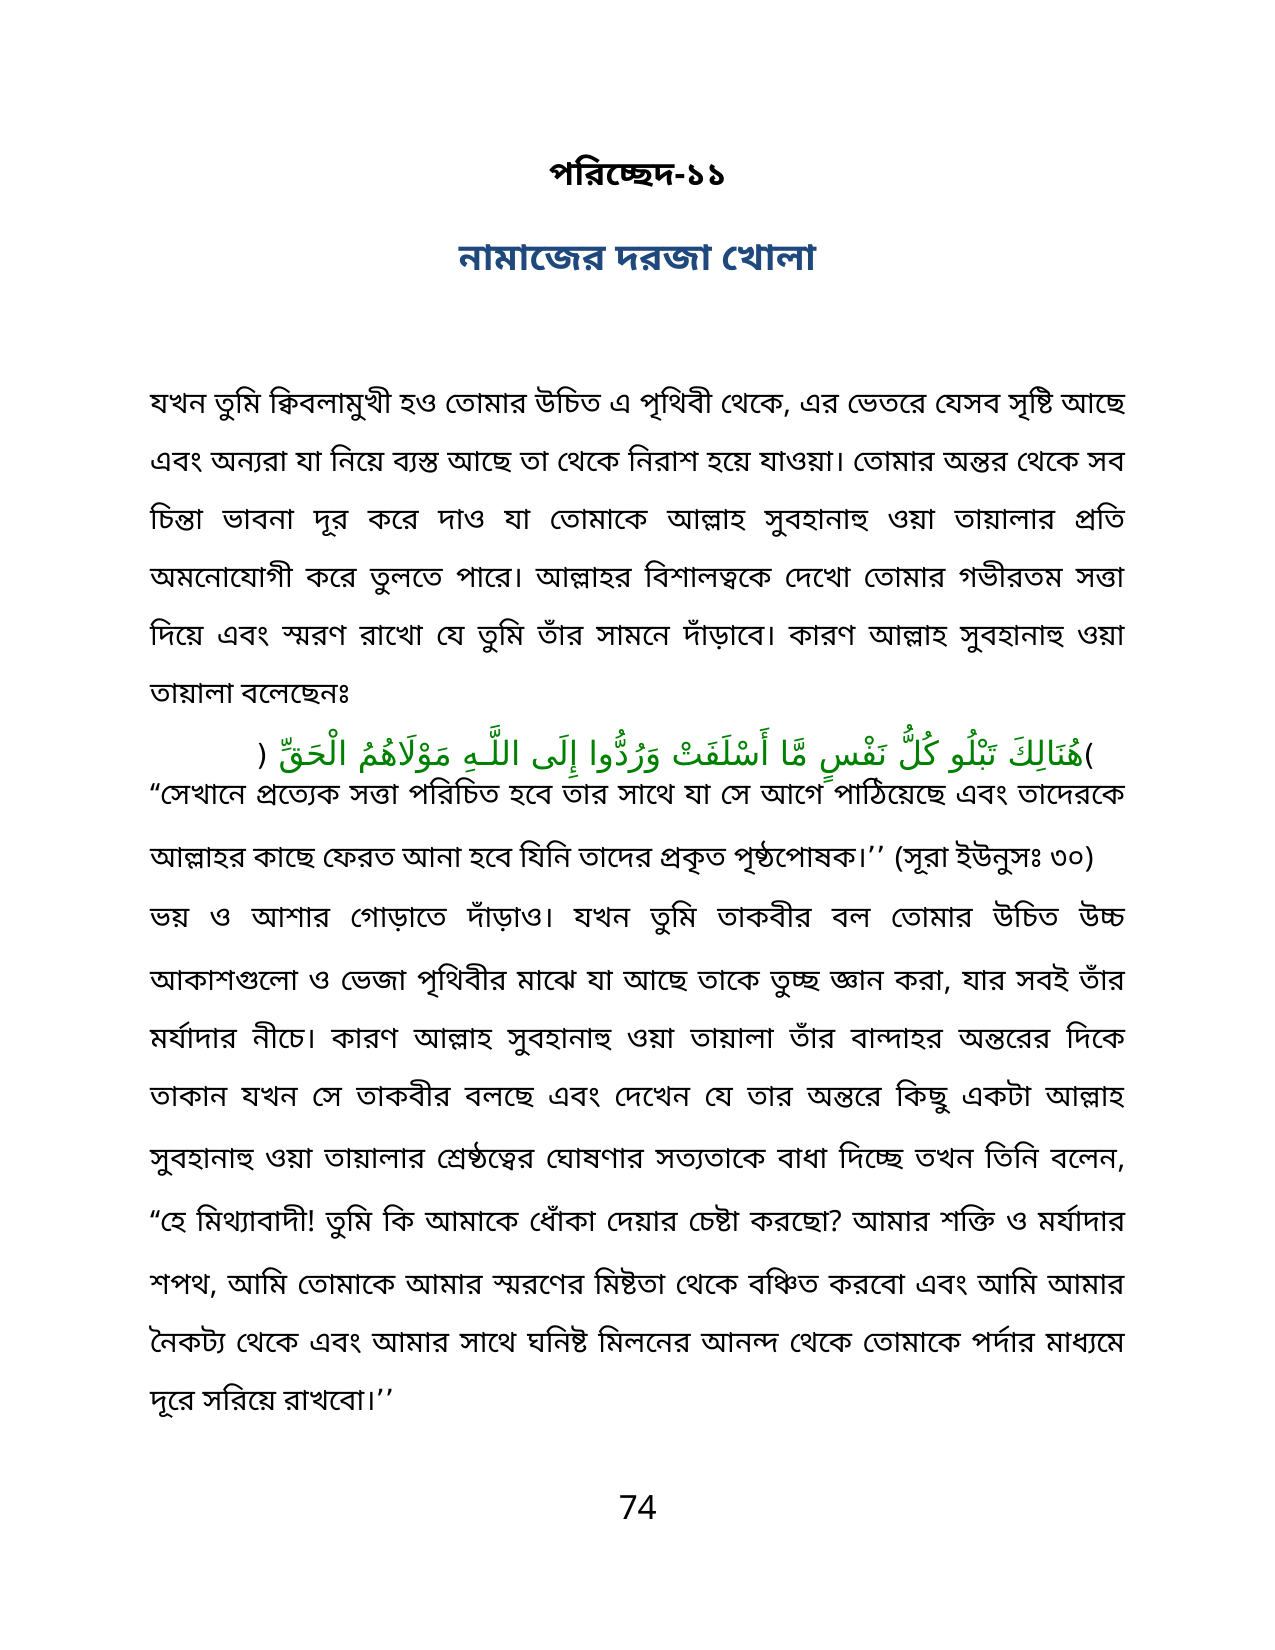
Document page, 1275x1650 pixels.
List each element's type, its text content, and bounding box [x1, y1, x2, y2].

text ‘‘সেখানে প্রত্যেক সত্তা পরিচিত হবে তার সাথে যা সে আগে পাঠিয়েছে এবং তাদেরকে আল্লাহর কাছে ফেরত আনা হবে যিনি তাদের প্রকৃত পৃষ্ঠপোষক।’’ (সূরা ইউনুসঃ ৩০) [150, 773, 1125, 879]
text ভয় ও আশার গোড়াতে দাঁড়াও। যখন তুমি তাকবীর বল তোমার উচিত উচ্চ আকাশগুলো ও ভেজা পৃথিবীর মাঝে যা আছে তাকে তুচ্ছ জ্ঞান করা, যার সবই তাঁর মর্যাদার নীচে। কারণ আল্লাহ সুবহানাহু ওয়া তায়ালা তাঁর বান্দাহর অন্তরের দিকে তাকান যখন সে তাকবীর বলছে এবং দেখেন যে তার অন্তরে কিছু একটা আল্লাহ সুবহানাহু ওয়া তায়ালার শ্রেষ্ঠত্বের ঘোষণার সত্যতাকে বাধা দিচ্ছে তখন তিনি বলেন, ‘‘হে মিথ্যাবাদী! তুমি কি আমাকে ধোঁকা দেয়ার চেষ্টা করছো? আমার শক্তি ও মর্যাদার শপথ, আমি তোমাকে আমার স্মরণের মিষ্টতা থেকে বঞ্চিত করবো এবং আমি আমার নৈকট্য থেকে এবং আমার সাথে ঘনিষ্ট মিলনের আনন্দ থেকে তোমাকে পর্দার মাধ্যমে দূরে সরিয়ে রাখবো।’’ [150, 901, 1125, 1423]
text )هُنَالِكَ تَبْلُو كُلُّ نَفْسٍ مَّا أَسْلَفَتْ وَرُدُّوا إِلَى اللَّـهِ مَوْلَاهُمُ الْحَقِّ ( [150, 734, 1125, 773]
text যখন তুমি ক্বিবলামুখী হও তোমার উচিত এ পৃথিবী থেকে, এর ভেতরে যেসব সৃষ্টি আছে এবং অন্যরা যা নিয়ে ব্যস্ত আছে তা থেকে নিরাশ হয়ে যাওয়া। তোমার অন্তর থেকে সব চিন্তা ভাবনা দূর করে দাও যা তোমাকে আল্লাহ সুবহানাহু ওয়া তায়ালার প্রতি অমনোযোগী করে তুলতে পারে। আল্লাহর বিশালত্বকে দেখো তোমার গভীরতম সত্তা দিয়ে এবং স্মরণ রাখো যে তুমি তাঁর সামনে দাঁড়াবে। কারণ আল্লাহ সুবহানাহু ওয়া তায়ালা বলেছেনঃ [150, 383, 1125, 715]
subtitle নামাজের দরজা খোলা [150, 236, 1125, 286]
text পরিচ্ছেদ-১১ [150, 150, 1125, 199]
